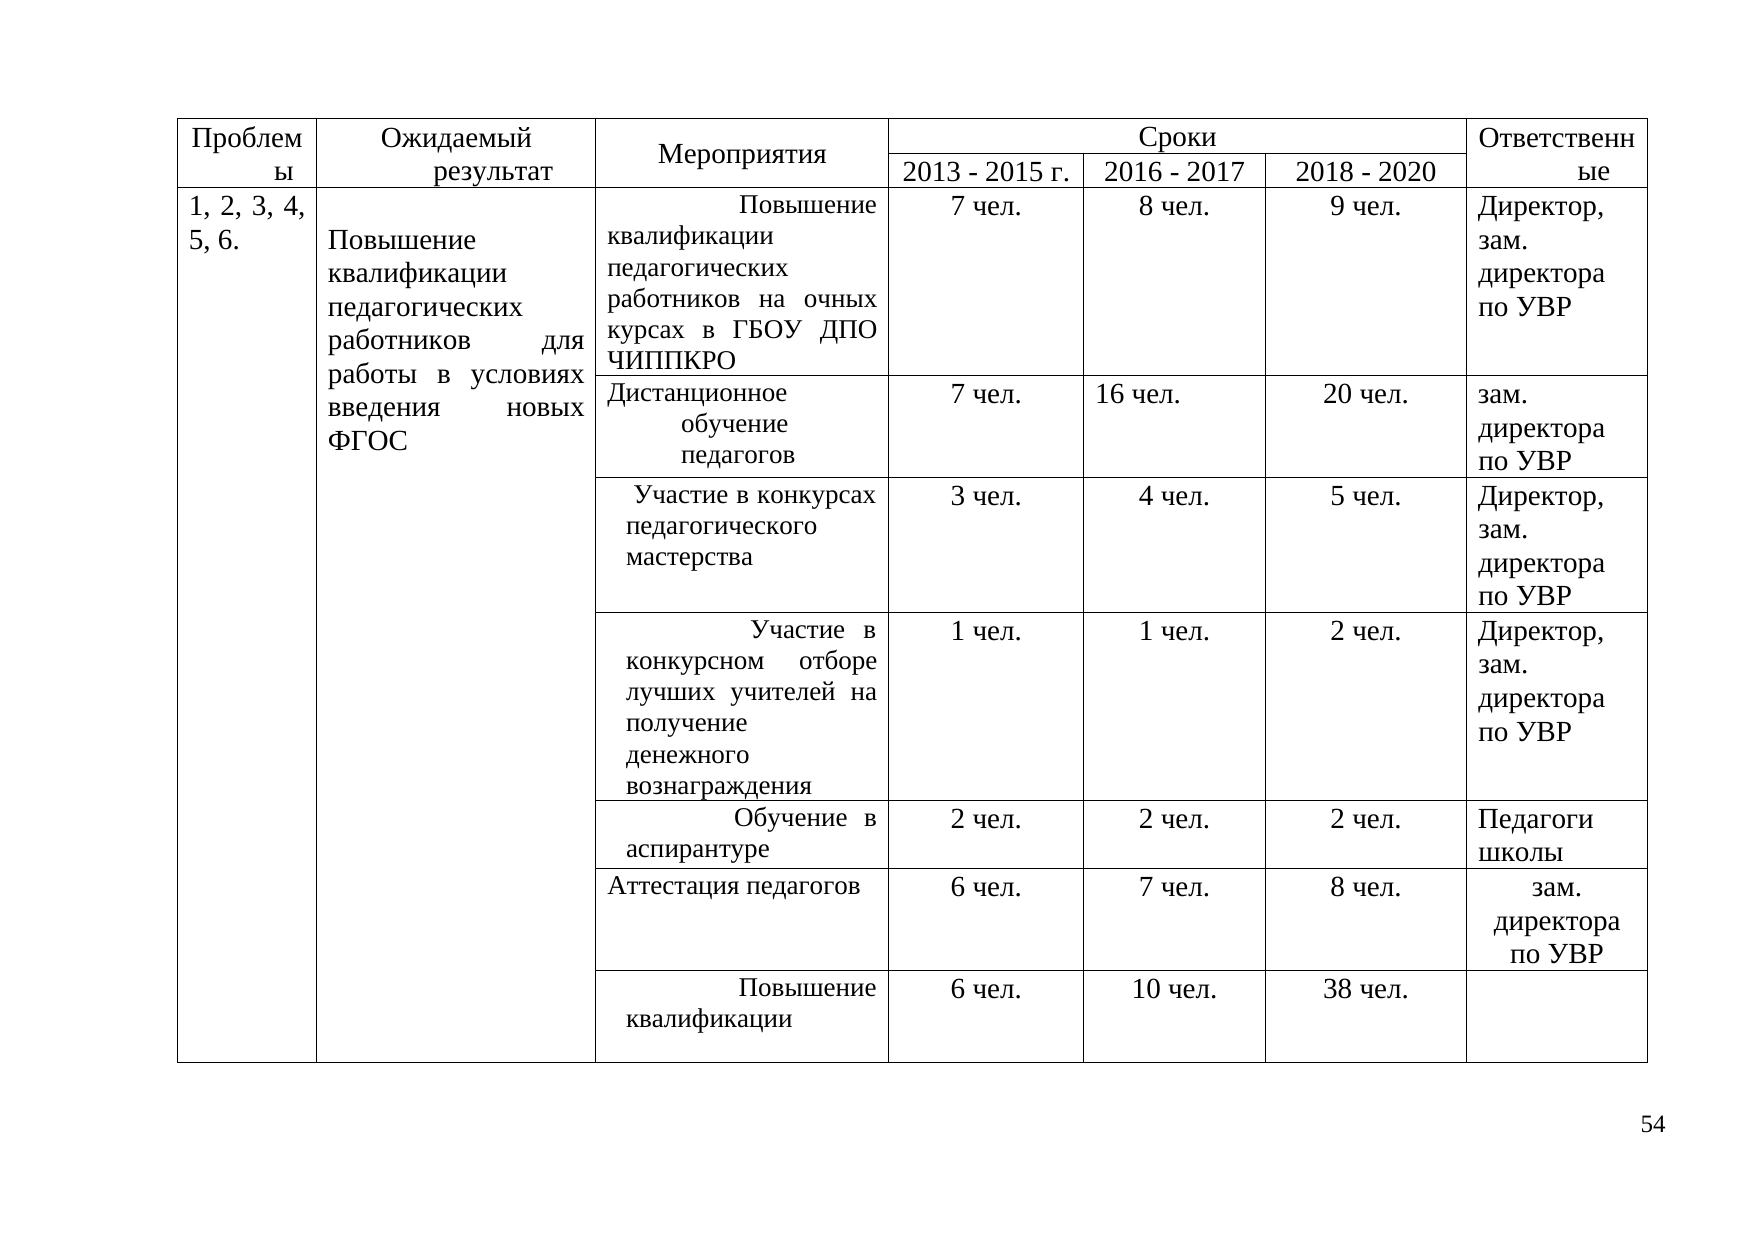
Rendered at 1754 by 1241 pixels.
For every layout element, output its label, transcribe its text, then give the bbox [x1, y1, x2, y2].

table_cell 3 чел. [889, 478, 1083, 612]
table_cell 8 чел. [1266, 869, 1466, 970]
table_header Ожидаемый результат [317, 119, 595, 187]
table_cell Директор, зам. директора по УВР [1467, 188, 1647, 375]
table_cell 2 чел. [1084, 801, 1265, 868]
table_cell 2 чел. [1266, 613, 1466, 800]
table_cell Дистанционное обучение педагогов [596, 376, 888, 477]
table_cell Участие в конкурсном отборе лучших учителей на получение денежного вознаграждения [596, 613, 888, 800]
table_cell 7 чел. [889, 376, 1083, 477]
table_cell 2 чел. [889, 801, 1083, 868]
table_cell 2016 - 2017 [1084, 154, 1265, 187]
table_cell Повышение квалификации педагогических работников на очных курсах в ГБОУ ДПО ЧИППКРО [596, 188, 888, 375]
table_cell [1467, 971, 1647, 1062]
table_cell 7 чел. [1084, 869, 1265, 970]
table_cell Повышение квалификации педагогических работников для работы в условиях введения новых ФГОС [317, 188, 595, 1062]
table_cell 1 чел. [1084, 613, 1265, 800]
table_cell 2 чел. [1266, 801, 1466, 868]
table_cell 6 чел. [889, 869, 1083, 970]
table_cell 4 чел. [1084, 478, 1265, 612]
table_cell 20 чел. [1266, 376, 1466, 477]
table_cell 7 чел. [889, 188, 1083, 375]
table_header Мероприятия [596, 119, 888, 187]
table_cell 38 чел. [1266, 971, 1466, 1062]
table_cell 10 чел. [1084, 971, 1265, 1062]
table_cell 9 чел. [1266, 188, 1466, 375]
table_cell Участие в конкурсах педагогического мастерства [596, 478, 888, 612]
table_cell Директор, зам. директора по УВР [1467, 478, 1647, 612]
table_cell Аттестация педагогов [596, 869, 888, 970]
table_cell 2013 - 2015 г. [889, 154, 1083, 187]
table_header Сроки [889, 119, 1466, 153]
table_cell зам. директора по УВР [1467, 869, 1647, 970]
table_cell Педагоги школы [1467, 801, 1647, 868]
table_cell 2018 - 2020 [1266, 154, 1466, 187]
table_cell 16 чел. [1084, 376, 1265, 477]
table_cell Обучение в аспирантуре [596, 801, 888, 868]
table_cell 1, 2, 3, 4, 5, 6. [178, 188, 316, 1062]
table_header Проблемы [178, 119, 316, 187]
table_cell 1 чел. [889, 613, 1083, 800]
table_cell зам. директора по УВР [1467, 376, 1647, 477]
table_header Ответственные [1467, 119, 1647, 187]
table_cell 6 чел. [889, 971, 1083, 1062]
table_cell 5 чел. [1266, 478, 1466, 612]
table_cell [596, 971, 888, 1062]
table_cell Директор, зам. директора по УВР [1467, 613, 1647, 800]
table_cell 8 чел. [1084, 188, 1265, 375]
